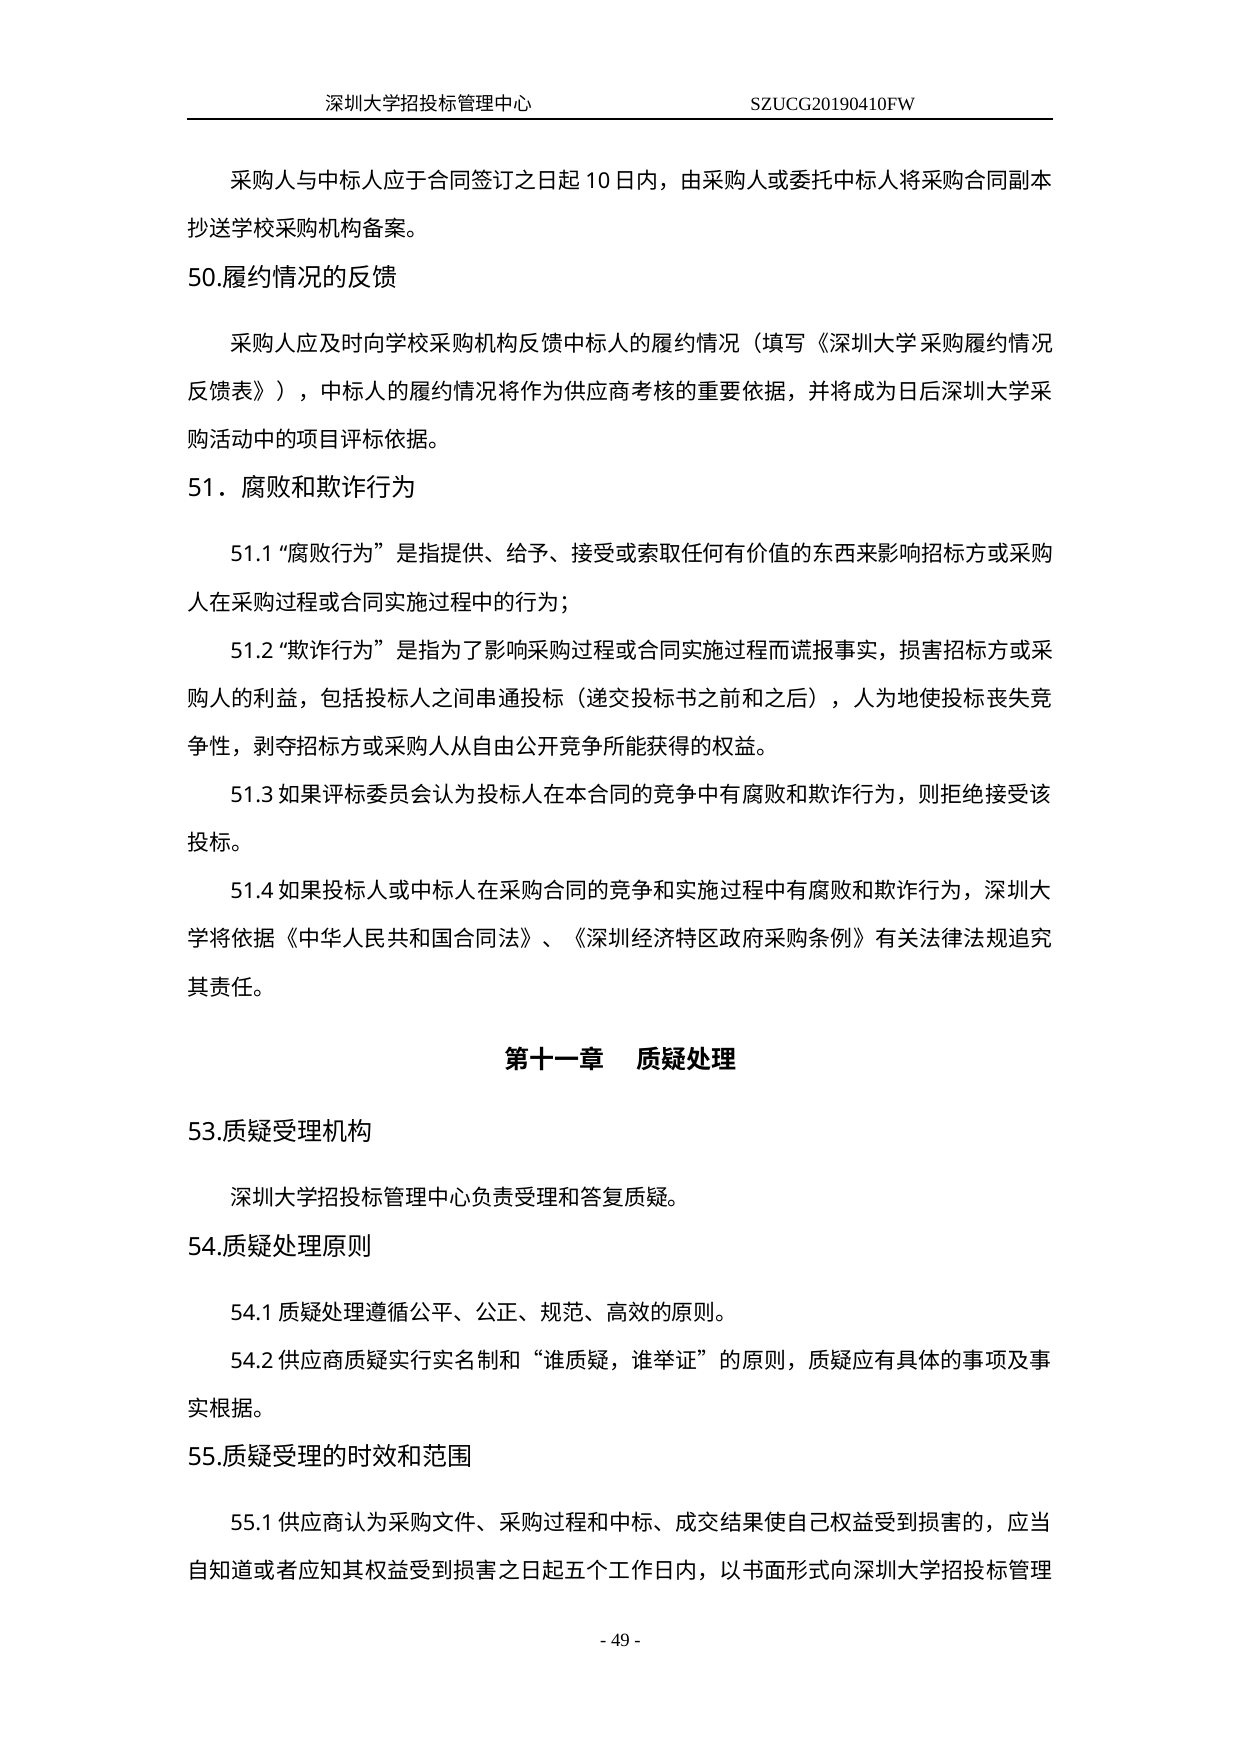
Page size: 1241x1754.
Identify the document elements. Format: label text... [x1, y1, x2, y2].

text 深圳大学招投标管理中心负责受理和答复质疑。 [187, 1172, 1053, 1220]
text 54.质疑处理原则 [187, 1220, 1053, 1268]
text 51.1 “腐败行为”是指提供、给予、接受或索取任何有价值的东西来影响招标方或采购人在采购过程或合同实施过程中的行为； [187, 528, 1053, 624]
text 54.1质疑处理遵循公平、公正、规范、高效的原则。 [187, 1286, 1053, 1334]
text 51．腐败和欺诈行为 [187, 462, 1053, 510]
text 55.质疑受理的时效和范围 [187, 1431, 1053, 1479]
text 51.3如果评标委员会认为投标人在本合同的竞争中有腐败和欺诈行为，则拒绝接受该投标。 [187, 769, 1053, 865]
text 53.质疑受理机构 [187, 1106, 1053, 1154]
text 采购人应及时向学校采购机构反馈中标人的履约情况（填写《深圳大学采购履约情况反馈表》），中标人的履约情况将作为供应商考核的重要依据，并将成为日后深圳大学采购活动中的项目评标依据。 [187, 318, 1053, 462]
text 51.2 “欺诈行为”是指为了影响采购过程或合同实施过程而谎报事实，损害招标方或采购人的利益，包括投标人之间串通投标（递交投标书之前和之后），人为地使投标丧失竞争性，剥夺招标方或采购人从自由公开竞争所能获得的权益。 [187, 624, 1053, 769]
subtitle 质疑处理 [187, 1033, 1053, 1082]
text 采购人与中标人应于合同签订之日起10日内，由采购人或委托中标人将采购合同副本抄送学校采购机构备案。 [187, 155, 1053, 251]
text 51.4如果投标人或中标人在采购合同的竞争和实施过程中有腐败和欺诈行为，深圳大学将依据《中华人民共和国合同法》、《深圳经济特区政府采购条例》有关法律法规追究其责任。 [187, 865, 1053, 1009]
text 54.2供应商质疑实行实名制和“谁质疑，谁举证”的原则，质疑应有具体的事项及事实根据。 [187, 1334, 1053, 1431]
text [187, 1497, 1053, 1593]
text 50.履约情况的反馈 [187, 251, 1053, 299]
